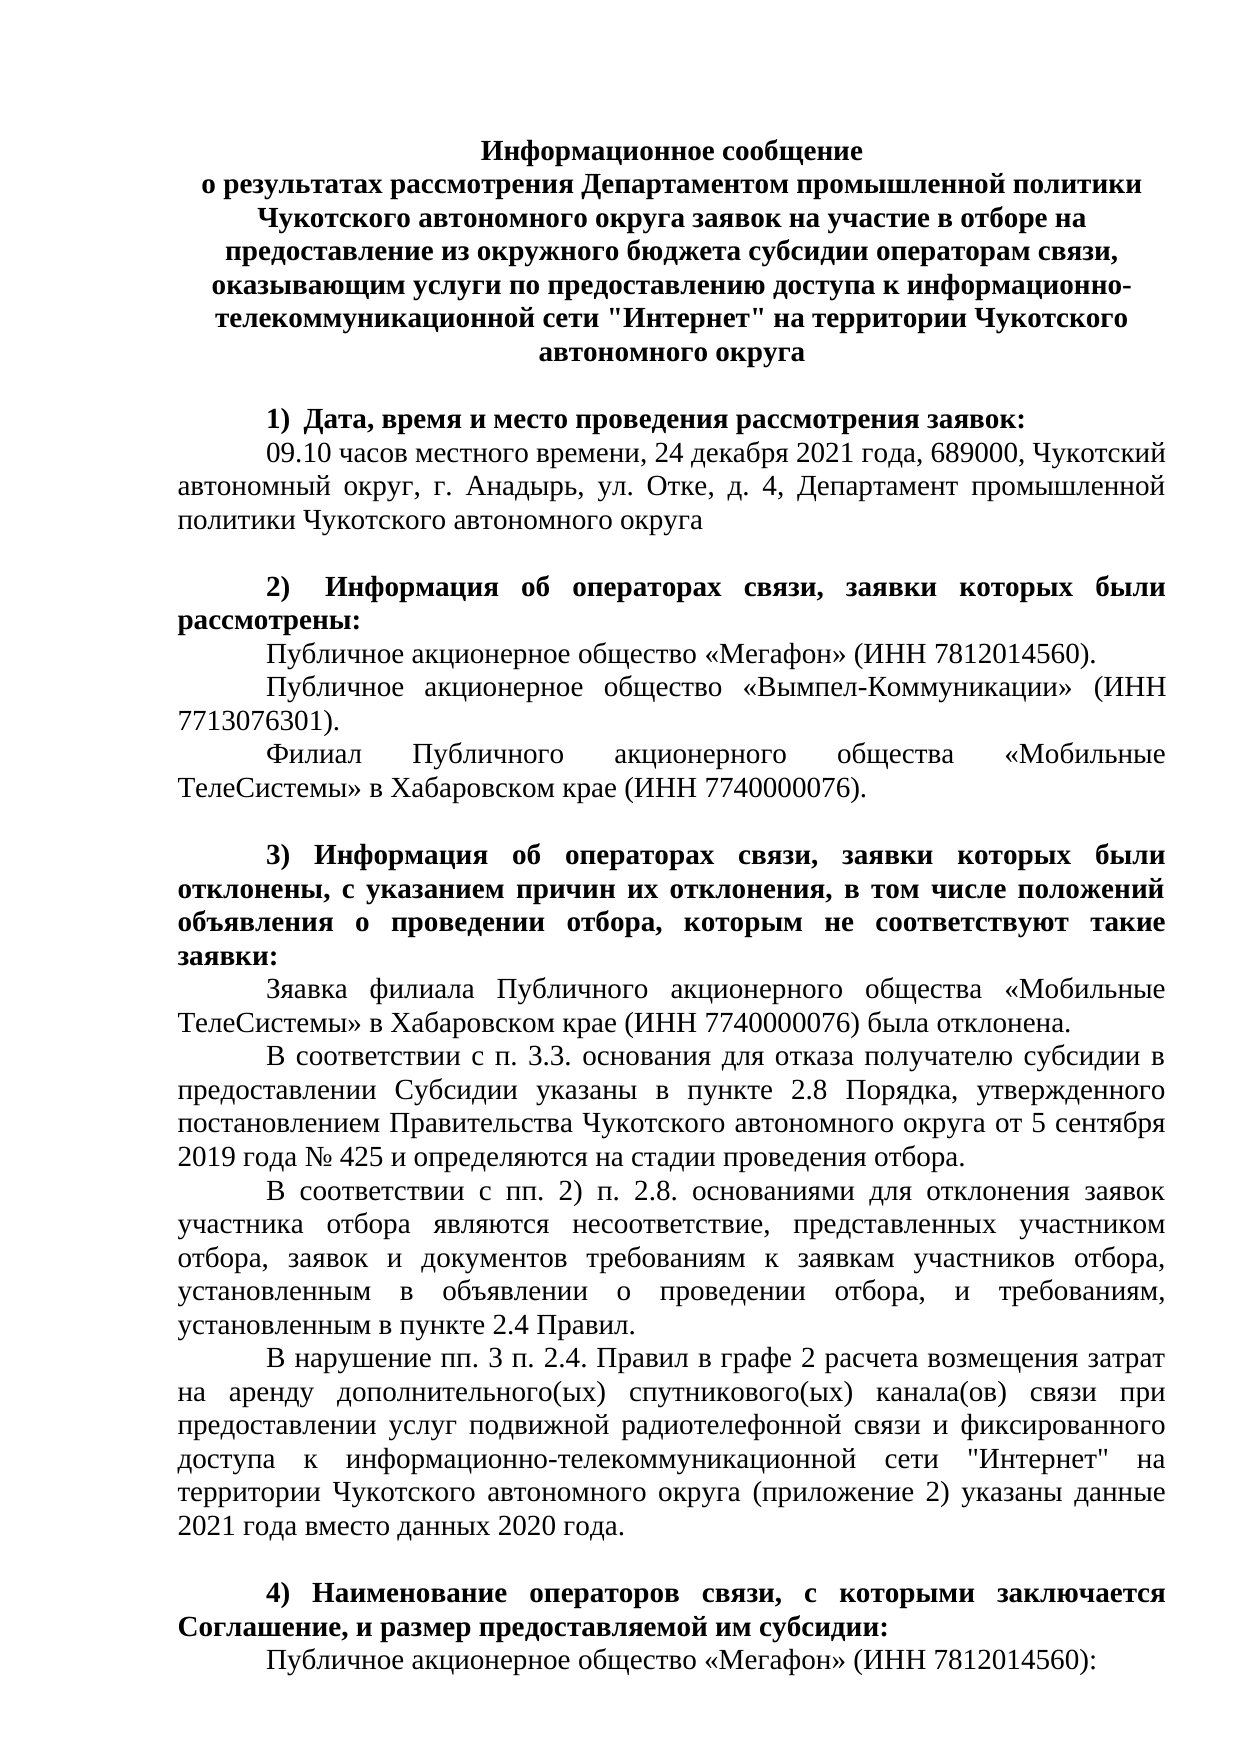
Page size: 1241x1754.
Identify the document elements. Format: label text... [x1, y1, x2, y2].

list Дата, время и место проведения рассмотрения заявок: [266, 401, 1166, 435]
text Публичное акционерное общество «Мегафон» (ИНН 7812014560). [266, 636, 1166, 669]
list Информация об операторах связи, заявки которых были рассмотрены: [177, 569, 1166, 636]
text 3) Информация об операторах связи, заявки которых были отклонены, с указанием причин их отклонения, в том числе положений объявления о проведении отбора, которым не соответствуют такие заявки: [177, 837, 1166, 971]
text В соответствии с пп. 2) п. 2.8. основаниями для отклонения заявок участника отбора являются несоответствие, представленных участником отбора, заявок и документов требованиям к заявкам участников отбора, установленным в объявлении о проведении отбора, и требованиям, установленным в пункте 2.4 Правил. [177, 1173, 1166, 1340]
text Зяавка филиала Публичного акционерного общества «Мобильные ТелеСистемы» в Хабаровском крае (ИНН 7740000076) была отклонена. [177, 971, 1166, 1038]
text 4) Наименование операторов связи, с которыми заключается Соглашение, и размер предоставляемой им субсидии: [177, 1575, 1166, 1642]
text о результатах рассмотрения Департаментом промышленной политики Чукотского автономного округа заявок на участие в отборе на предоставление из окружного бюджета субсидии операторам связи, оказывающим услуги по предоставлению доступа к информационно-телекоммуникационной сети "Интернет" на территории Чукотского автономного округа [177, 166, 1166, 368]
text Публичное акционерное общество «Мегафон» (ИНН 7812014560): [177, 1642, 1166, 1676]
text 09.10 часов местного времени, 24 декабря 2021 года, 689000, Чукотский автономный округ, г. Анадырь, ул. Отке, д. 4, Департамент промышленной политики Чукотского автономного округа [177, 435, 1166, 535]
text Филиал Публичного акционерного общества «Мобильные ТелеСистемы» в Хабаровском крае (ИНН 7740000076). [177, 737, 1166, 804]
text Информационное сообщение [177, 133, 1166, 166]
text Публичное акционерное общество «Вымпел-Коммуникации» (ИНН 7713076301). [177, 669, 1166, 737]
text В соответствии с п. 3.3. основания для отказа получателю субсидии в предоставлении Субсидии указаны в пункте 2.8 Порядка, утвержденного постановлением Правительства Чукотского автономного округа от 5 сентября 2019 года № 425 и определяются на стадии проведения отбора. [177, 1038, 1166, 1173]
text В нарушение пп. 3 п. 2.4. Правил в графе 2 расчета возмещения затрат на аренду дополнительного(ых) спутникового(ых) канала(ов) связи при предоставлении услуг подвижной радиотелефонной связи и фиксированного доступа к информационно-телекоммуникационной сети "Интернет" на территории Чукотского автономного округа (приложение 2) указаны данные 2021 года вместо данных 2020 года. [177, 1340, 1166, 1542]
